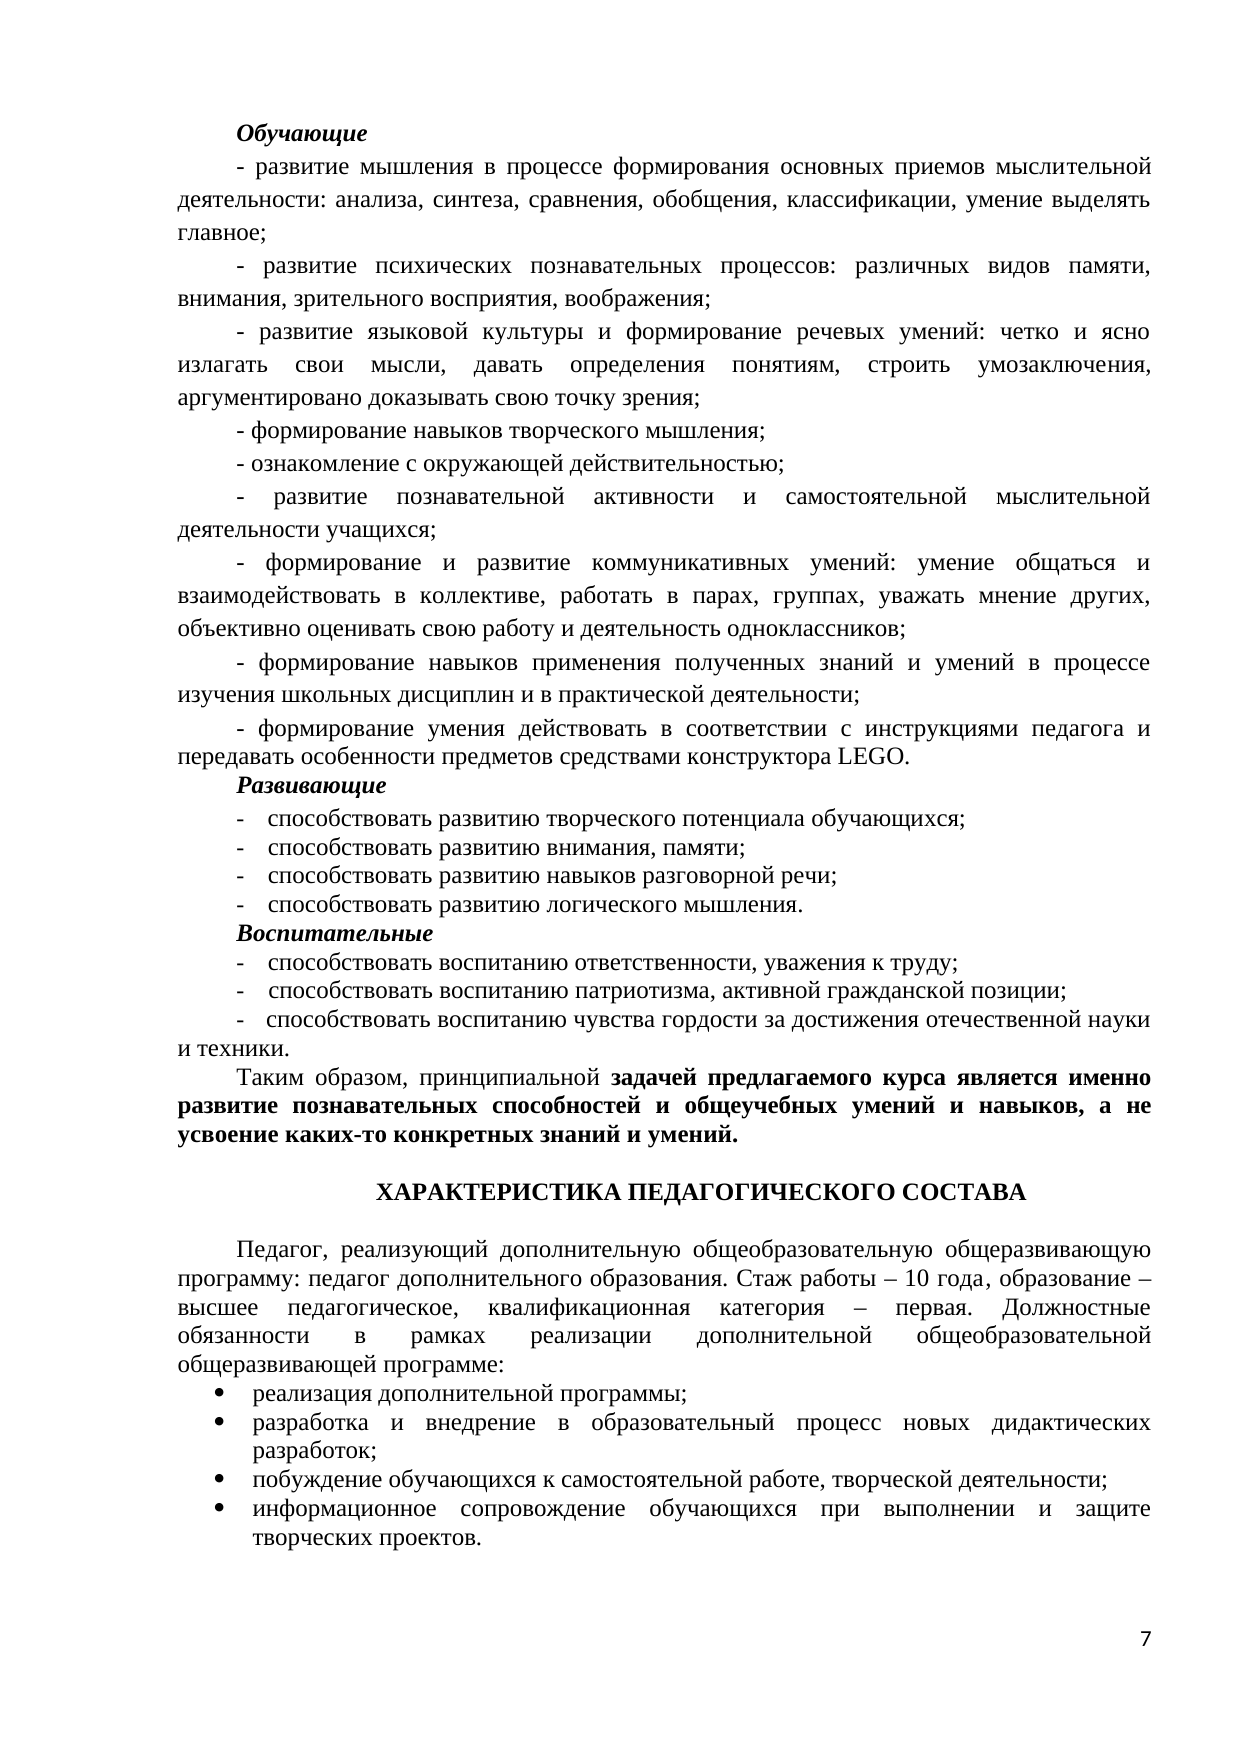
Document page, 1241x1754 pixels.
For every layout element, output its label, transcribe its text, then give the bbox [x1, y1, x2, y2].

text - формирование и развитие коммуникативных умений: умение общаться и взаимодействовать в коллективе, работать в парах, группах, уважать мнение других, объективно оценивать свою работу и деятельность одноклассников; [177, 547, 1152, 642]
list способствовать развитию внимания, памяти; [177, 832, 1152, 861]
text ХАРАКТЕРИСТИКА ПЕДАГОГИЧЕСКОГО СОСТАВА [177, 1177, 1152, 1206]
text - развитие языковой культуры и формирование речевых умений: четко и ясно излагать свои мысли, давать определения понятиям, строить умозаключения, аргументировано доказывать свою точку зрения; [177, 316, 1152, 411]
text - ознакомление с окружающей действительностью; [177, 448, 1152, 477]
text Воспитательные [177, 918, 1152, 947]
text Развивающие [177, 770, 1152, 799]
text - развитие психических познавательных процессов: различных видов памяти, внимания, зрительного восприятия, воображения; [177, 250, 1152, 312]
text - формирование умения действовать в соответствии с инструкциями педагога и передавать особенности предметов средствами конструктора LEGO. [177, 713, 1152, 770]
text Таким образом, принципиальной задачей предлагаемого курса является именно развитие познавательных способностей и общеучебных умений и навыков, а не усвоение каких-то конкретных знаний и умений. [177, 1062, 1152, 1148]
text - формирование навыков применения полученных знаний и умений в процессе изучения школьных дисциплин и в практической деятельности; [177, 647, 1152, 708]
list способствовать воспитанию патриотизма, активной гражданской позиции; [177, 976, 1152, 1004]
text Обучающие [177, 118, 1152, 147]
text - развитие познавательной активности и самостоятельной мыслительной деятельности учащихся; [177, 481, 1152, 543]
list разработка и внедрение в образовательный процесс новых дидактических разработок; [215, 1407, 1152, 1464]
text - развитие мышления в процессе формирования основных приемов мыслительной деятельности: анализа, синтеза, сравнения, обобщения, классификации, умение выделять главное; [177, 151, 1152, 246]
text - формирование навыков творческого мышления; [177, 415, 1152, 444]
list способствовать воспитанию чувства гордости за достижения отечественной науки и техники. [177, 1004, 1152, 1062]
list информационное сопровождение обучающихся при выполнении и защите творческих проектов. [215, 1493, 1152, 1551]
list способствовать развитию логического мышления. [177, 889, 1152, 918]
text Педагог, реализующий дополнительную общеобразовательную общеразвивающую программу: педагог дополнительного образования. Стаж работы – 10 года, образование – высшее педагогическое, квалификационная категория – первая. Должностные обязанности в рамках реализации дополнительной общеобразовательной общеразвивающей программе: [177, 1234, 1152, 1378]
list побуждение обучающихся к самостоятельной работе, творческой деятельности; [215, 1464, 1152, 1493]
list способствовать развитию навыков разговорной речи; [177, 861, 1152, 889]
list способствовать развитию творческого потенциала обучающихся; [177, 803, 1152, 832]
list способствовать воспитанию ответственности, уважения к труду; [177, 947, 1152, 976]
list реализация дополнительной программы; [215, 1378, 1152, 1407]
